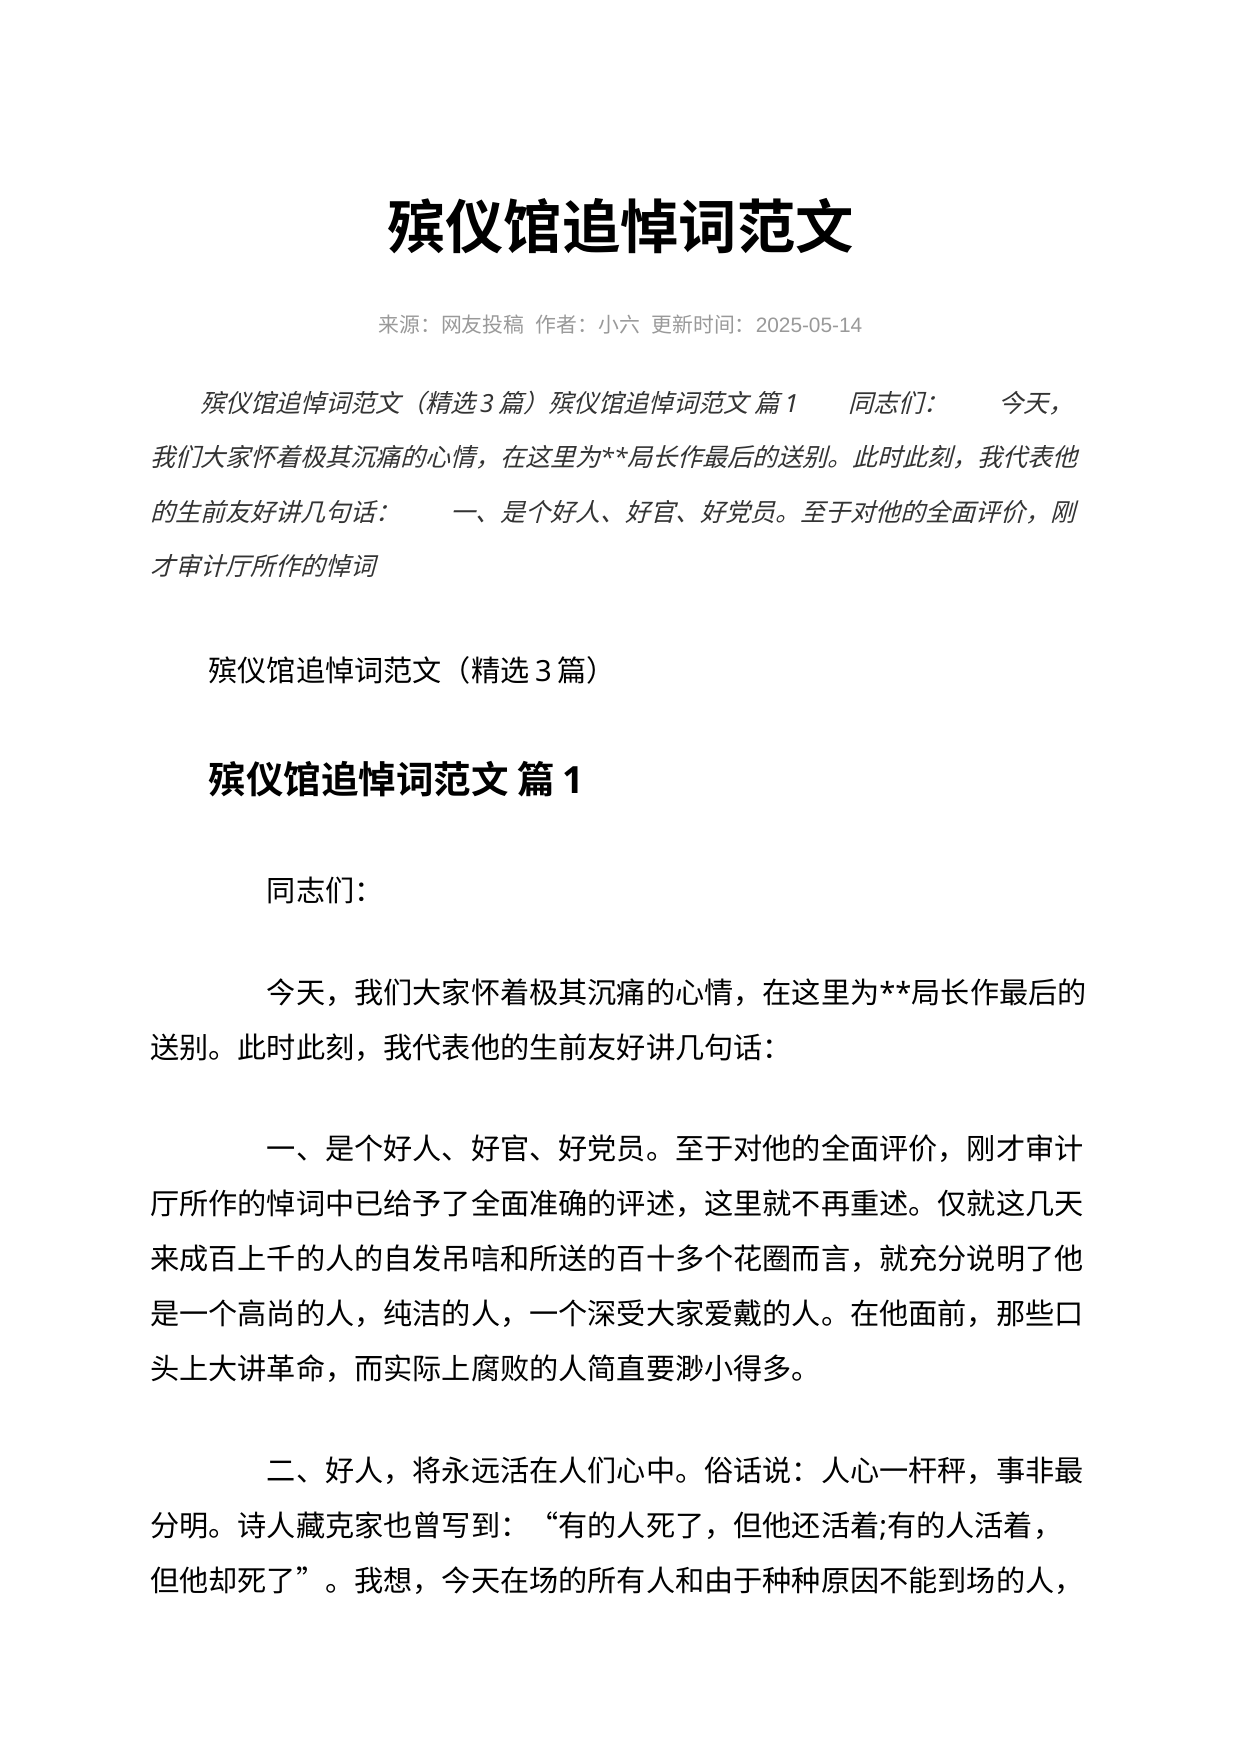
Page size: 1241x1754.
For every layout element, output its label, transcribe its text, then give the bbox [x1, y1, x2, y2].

text 殡仪馆追悼词范文（精选3篇） [150, 648, 1090, 690]
text 殡仪馆追悼词范文（精选3篇）殡仪馆追悼词范文 篇1 同志们： 今天，我们大家怀着极其沉痛的心情，在这里为**局长作最后的送别。此时此刻，我代表他的生前友好讲几句话： 一、是个好人、好官、好党员。至于对他的全面评价，刚才审计厅所作的悼词 [150, 383, 1090, 583]
text 今天，我们大家怀着极其沉痛的心情，在这里为**局长作最后的送别。此时此刻，我代表他的生前友好讲几句话： [150, 969, 1090, 1066]
subtitle 殡仪馆追悼词范文 [150, 181, 1090, 266]
text 一、是个好人、好官、好党员。至于对他的全面评价，刚才审计厅所作的悼词中已给予了全面准确的评述，这里就不再重述。仅就这几天来成百上千的人的自发吊唁和所送的百十多个花圈而言，就充分说明了他是一个高尚的人，纯洁的人，一个深受大家爱戴的人。在他面前，那些口头上大讲革命，而实际上腐败的人简直要渺小得多。 [150, 1126, 1090, 1388]
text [150, 1447, 1090, 1599]
text 来源：网友投稿 作者：小六 更新时间：2025-05-14 [150, 313, 1090, 337]
text 同志们： [150, 867, 1090, 910]
text 殡仪馆追悼词范文 篇1 [150, 750, 1090, 804]
